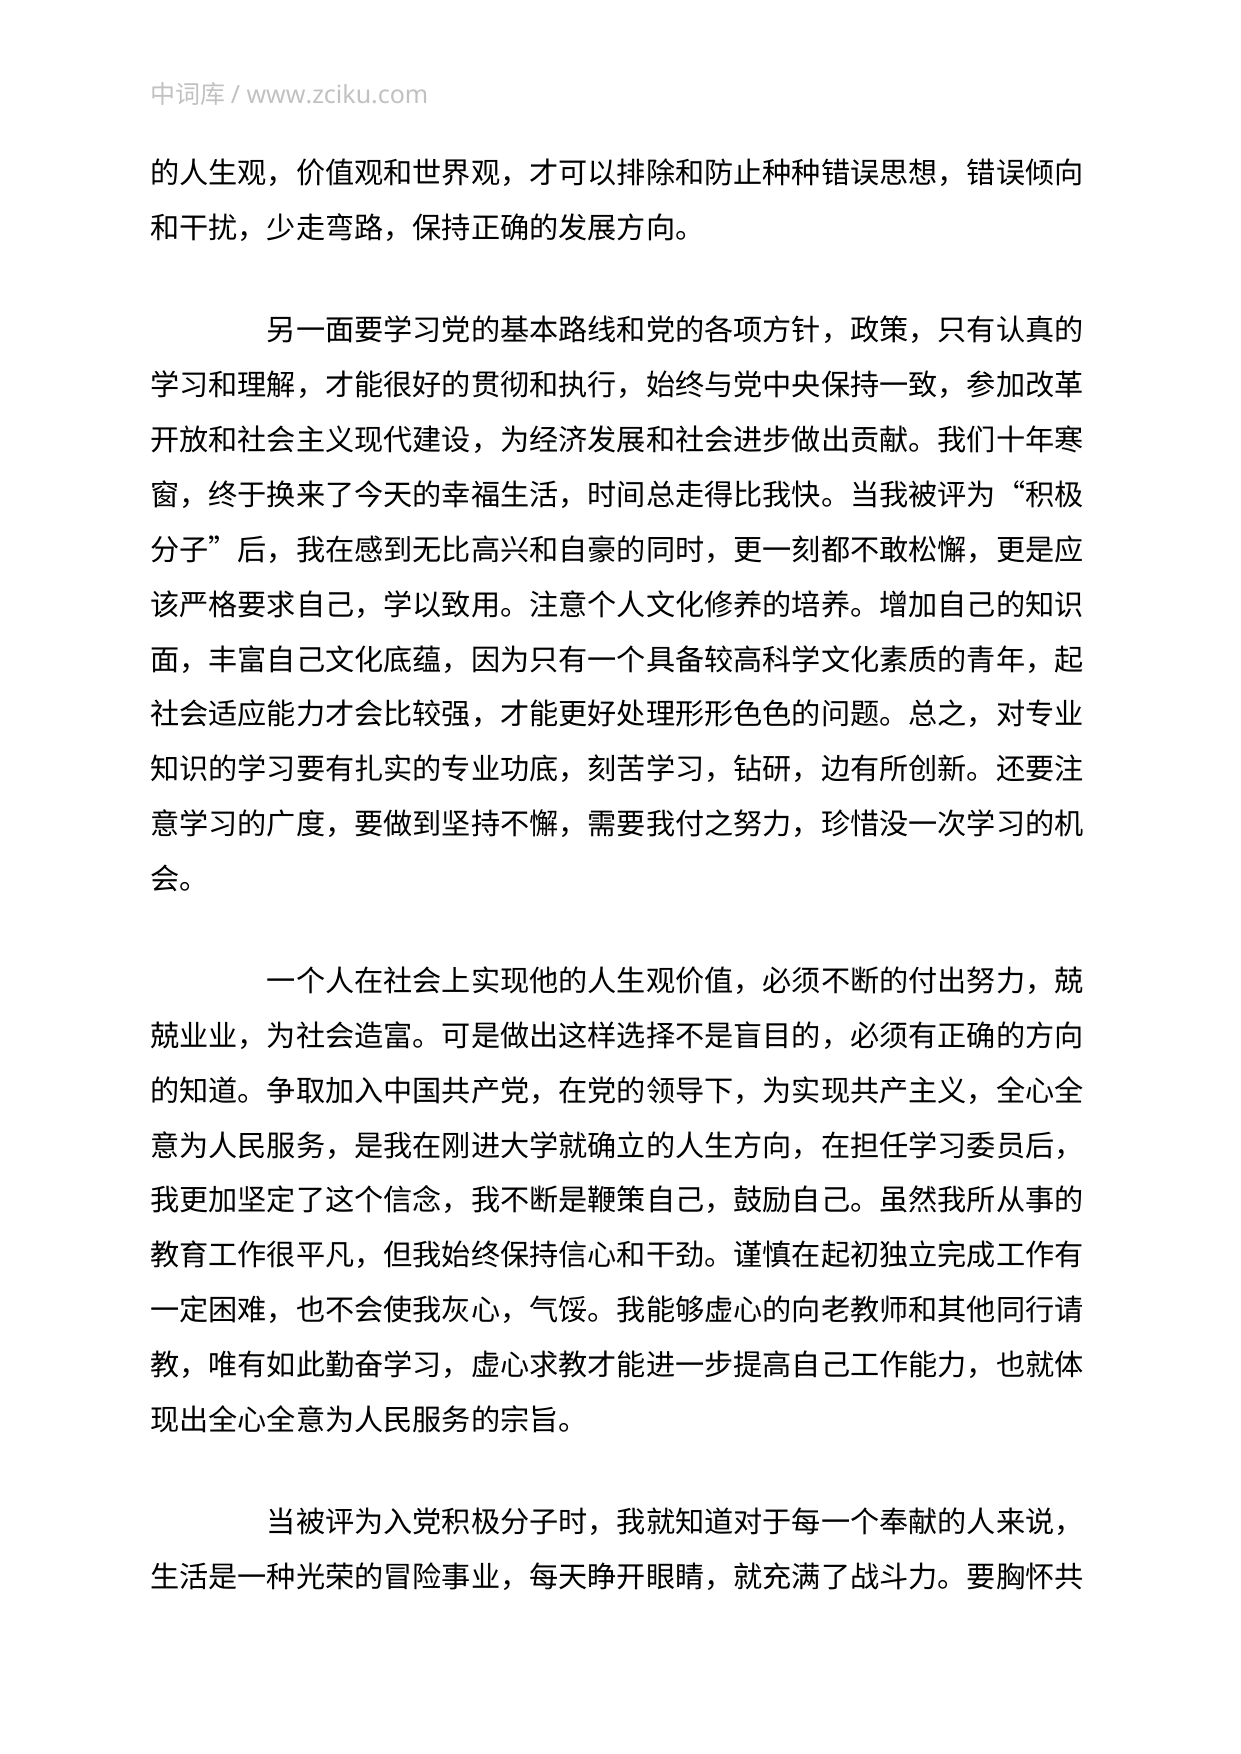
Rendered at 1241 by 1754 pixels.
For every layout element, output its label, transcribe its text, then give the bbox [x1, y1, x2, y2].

text 一个人在社会上实现他的人生观价值，必须不断的付出努力，兢兢业业，为社会造富。可是做出这样选择不是盲目的，必须有正确的方向的知道。争取加入中国共产党，在党的领导下，为实现共产主义，全心全意为人民服务，是我在刚进大学就确立的人生方向，在担任学习委员后，我更加坚定了这个信念，我不断是鞭策自己，鼓励自己。虽然我所从事的教育工作很平凡，但我始终保持信心和干劲。谨慎在起初独立完成工作有一定困难，也不会使我灰心，气馁。我能够虚心的向老教师和其他同行请教，唯有如此勤奋学习，虚心求教才能进一步提高自己工作能力，也就体现出全心全意为人民服务的宗旨。 [150, 957, 1090, 1439]
text 另一面要学习党的基本路线和党的各项方针，政策，只有认真的学习和理解，才能很好的贯彻和执行，始终与党中央保持一致，参加改革开放和社会主义现代建设，为经济发展和社会进步做出贡献。我们十年寒窗，终于换来了今天的幸福生活，时间总走得比我快。当我被评为“积极分子”后，我在感到无比高兴和自豪的同时，更一刻都不敢松懈，更是应该严格要求自己，学以致用。注意个人文化修养的培养。增加自己的知识面，丰富自己文化底蕴，因为只有一个具备较高科学文化素质的青年，起社会适应能力才会比较强，才能更好处理形形色色的问题。总之，对专业知识的学习要有扎实的专业功底，刻苦学习，钻研，边有所创新。还要注意学习的广度，要做到坚持不懈，需要我付之努力，珍惜没一次学习的机会。 [150, 307, 1090, 898]
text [150, 150, 1090, 247]
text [150, 1498, 1090, 1596]
